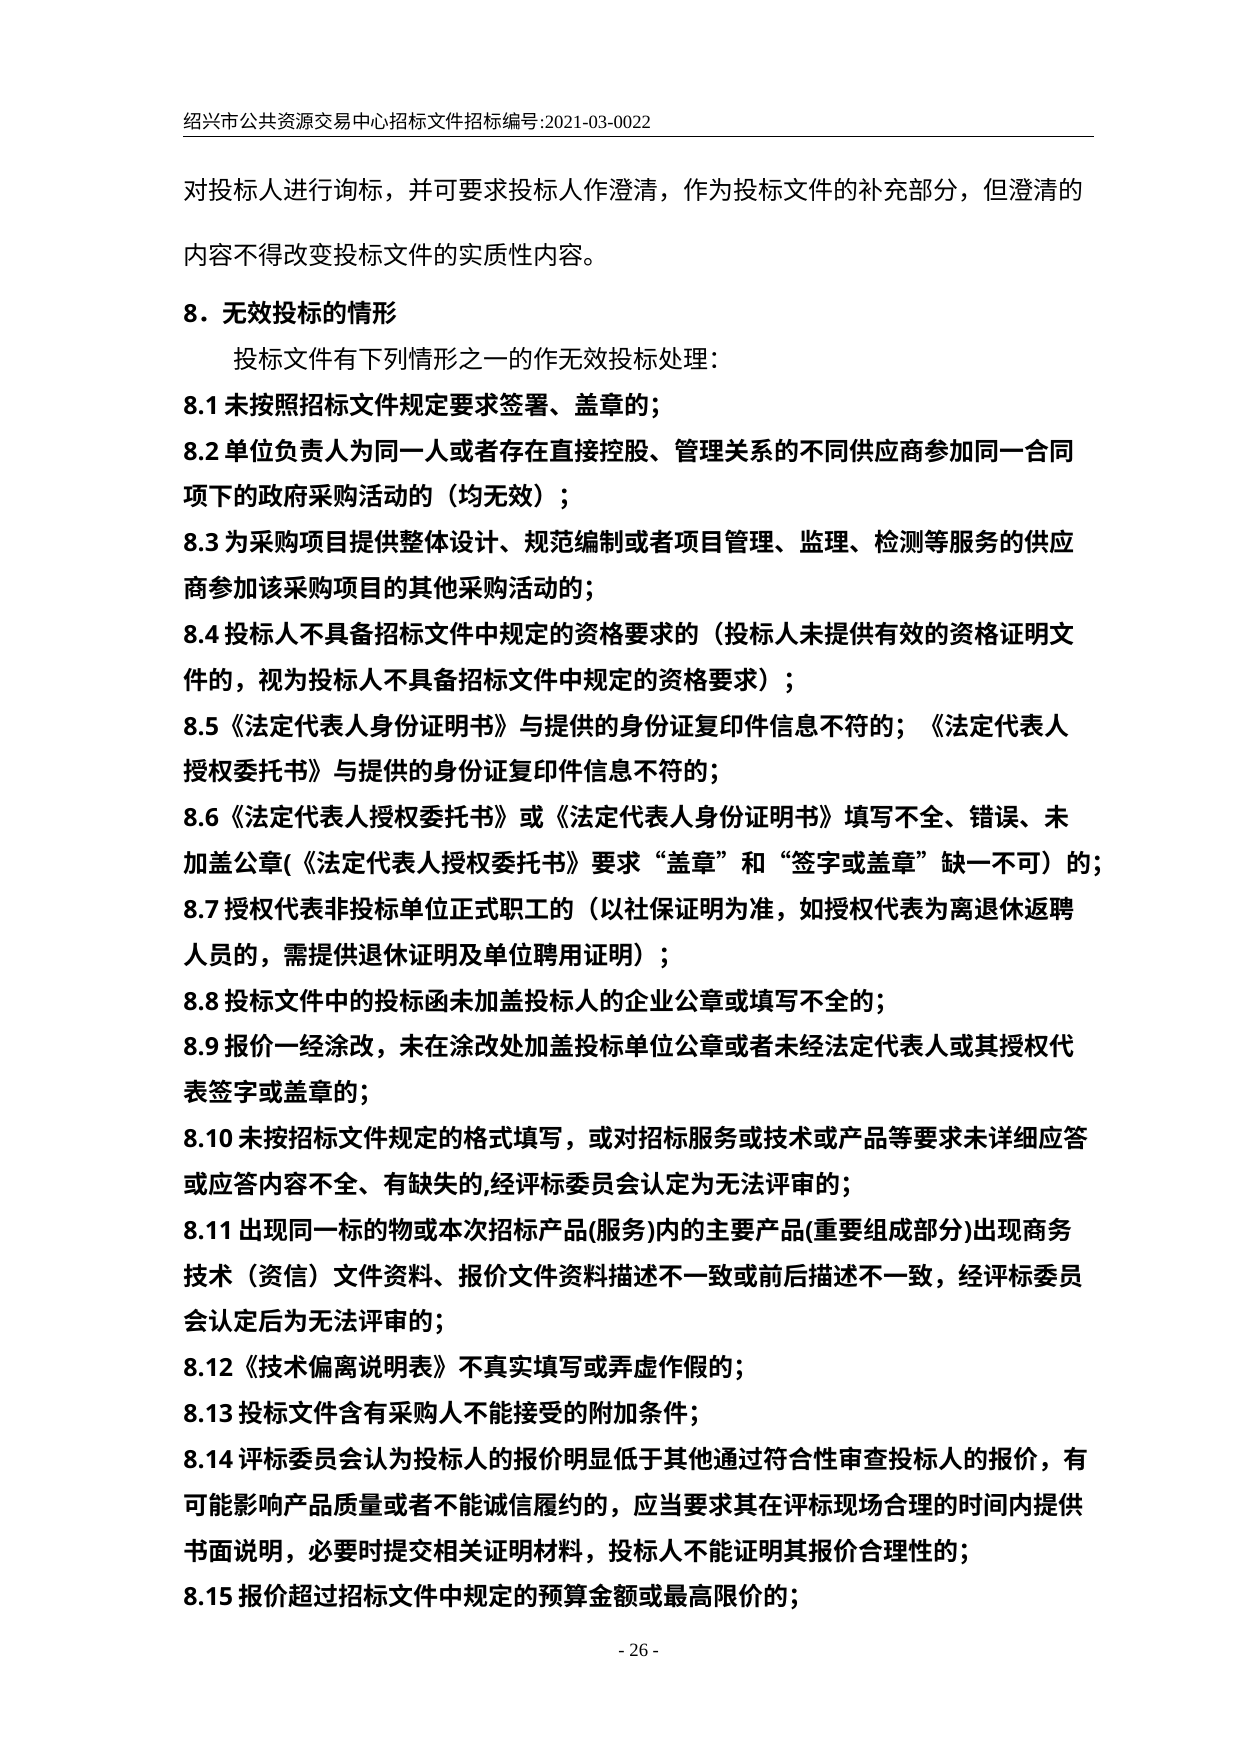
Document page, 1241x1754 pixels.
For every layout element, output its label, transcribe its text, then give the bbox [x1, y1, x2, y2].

text 8.13投标文件含有采购人不能接受的附加条件； [183, 1386, 1094, 1432]
text 8.3为采购项目提供整体设计、规范编制或者项目管理、监理、检测等服务的供应商参加该采购项目的其他采购活动的； [183, 515, 1094, 607]
text 8.15报价超过招标文件中规定的预算金额或最高限价的； [183, 1569, 1094, 1615]
text 投标文件有下列情形之一的作无效投标处理： [183, 332, 1094, 377]
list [183, 156, 1094, 286]
text 8.6《法定代表人授权委托书》或《法定代表人身份证明书》填写不全、错误、未加盖公章(《法定代表人授权委托书》要求“盖章”和“签字或盖章”缺一不可）的； [183, 790, 1094, 882]
text 8.5《法定代表人身份证明书》与提供的身份证复印件信息不符的；《法定代表人授权委托书》与提供的身份证复印件信息不符的； [183, 698, 1094, 790]
text 8.2单位负责人为同一人或者存在直接控股、管理关系的不同供应商参加同一合同项下的政府采购活动的（均无效）； [183, 423, 1094, 515]
text 8．无效投标的情形 [183, 286, 1094, 332]
text 8.1未按照招标文件规定要求签署、盖章的； [183, 377, 1094, 423]
text 8.11出现同一标的物或本次招标产品(服务)内的主要产品(重要组成部分)出现商务技术（资信）文件资料、报价文件资料描述不一致或前后描述不一致，经评标委员会认定后为无法评审的； [183, 1202, 1094, 1340]
text 8.7授权代表非投标单位正式职工的（以社保证明为准，如授权代表为离退休返聘人员的，需提供退休证明及单位聘用证明）； [183, 882, 1094, 973]
text 8.14评标委员会认为投标人的报价明显低于其他通过符合性审查投标人的报价，有可能影响产品质量或者不能诚信履约的，应当要求其在评标现场合理的时间内提供书面说明，必要时提交相关证明材料，投标人不能证明其报价合理性的； [183, 1432, 1094, 1569]
text 8.12《技术偏离说明表》不真实填写或弄虚作假的； [183, 1340, 1094, 1386]
text 8.10未按招标文件规定的格式填写，或对招标服务或技术或产品等要求未详细应答或应答内容不全、有缺失的,经评标委员会认定为无法评审的； [183, 1111, 1094, 1202]
text 8.4投标人不具备招标文件中规定的资格要求的（投标人未提供有效的资格证明文件的，视为投标人不具备招标文件中规定的资格要求）； [183, 607, 1094, 698]
text 8.9报价一经涂改，未在涂改处加盖投标单位公章或者未经法定代表人或其授权代表签字或盖章的； [183, 1019, 1094, 1111]
text 8.8投标文件中的投标函未加盖投标人的企业公章或填写不全的； [183, 973, 1094, 1019]
